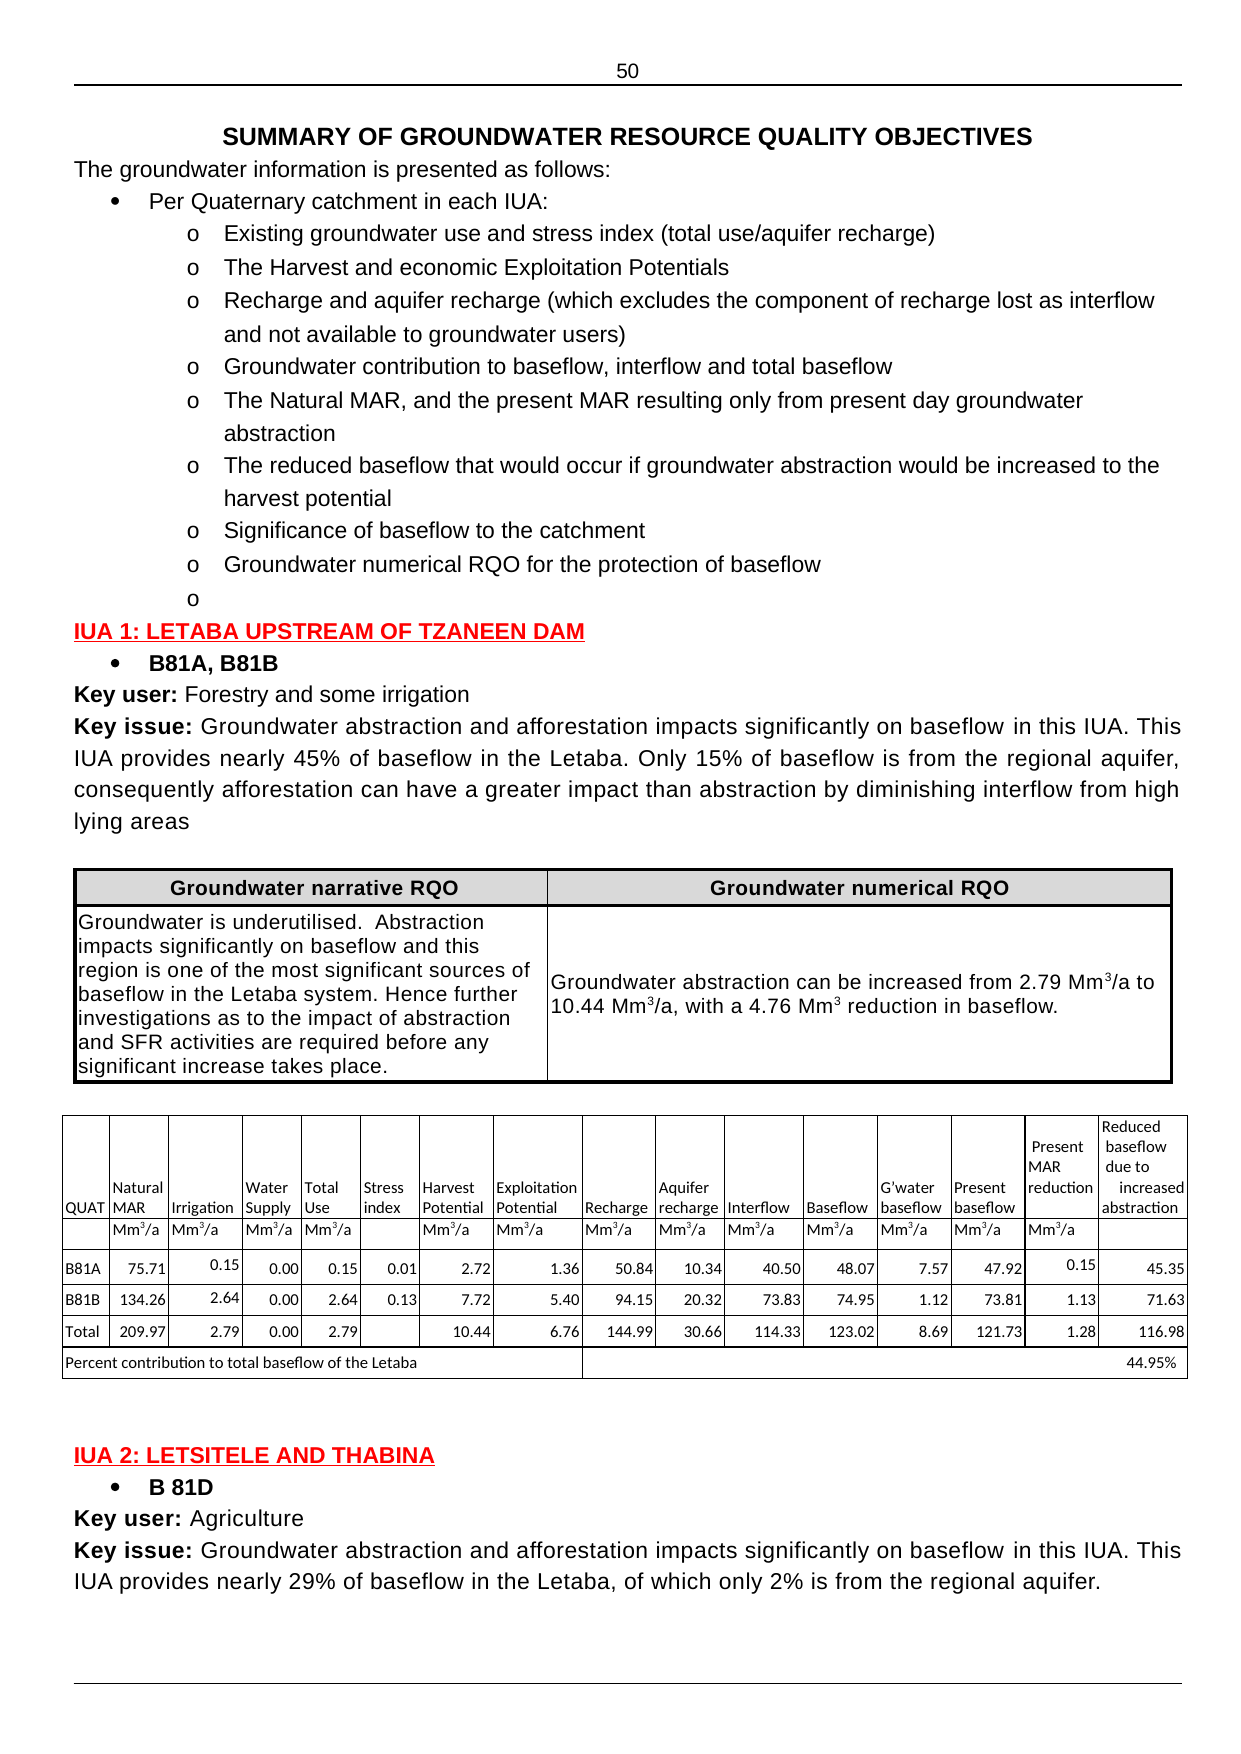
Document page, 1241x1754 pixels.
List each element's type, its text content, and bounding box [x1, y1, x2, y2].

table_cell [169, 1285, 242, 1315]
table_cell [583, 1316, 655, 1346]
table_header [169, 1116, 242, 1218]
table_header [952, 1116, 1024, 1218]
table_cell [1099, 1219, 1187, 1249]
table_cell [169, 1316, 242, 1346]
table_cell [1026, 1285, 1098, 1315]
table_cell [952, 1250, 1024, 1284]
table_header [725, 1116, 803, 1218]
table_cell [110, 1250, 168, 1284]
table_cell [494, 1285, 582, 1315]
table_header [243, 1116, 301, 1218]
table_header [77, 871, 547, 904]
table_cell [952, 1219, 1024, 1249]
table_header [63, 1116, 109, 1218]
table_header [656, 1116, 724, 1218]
list The reduced baseflow that would occur if groundwater abstraction would be increased to the harvest potential [186, 452, 1182, 512]
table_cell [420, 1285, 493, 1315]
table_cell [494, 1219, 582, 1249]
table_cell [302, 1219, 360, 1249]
list B81A, B81B [111, 650, 1182, 676]
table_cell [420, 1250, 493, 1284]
text IUA 1: LETABA UPSTREAM OF TZANEEN DAM [73, 618, 1182, 644]
list Existing groundwater use and stress index (total use/aquifer recharge) [186, 219, 1182, 248]
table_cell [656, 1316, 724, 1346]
list Per Quaternary catchment in each IUA: [111, 188, 1182, 214]
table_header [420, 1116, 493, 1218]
text SUMMARY OF GROUNDWATER RESOURCE QUALITY OBJECTIVES [73, 122, 1182, 151]
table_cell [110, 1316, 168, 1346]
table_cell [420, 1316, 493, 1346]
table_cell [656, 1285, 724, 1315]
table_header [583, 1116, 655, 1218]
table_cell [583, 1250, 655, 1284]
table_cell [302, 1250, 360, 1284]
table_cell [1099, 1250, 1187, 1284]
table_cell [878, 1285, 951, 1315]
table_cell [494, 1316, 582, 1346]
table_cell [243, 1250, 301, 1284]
list B 81D [111, 1473, 1182, 1500]
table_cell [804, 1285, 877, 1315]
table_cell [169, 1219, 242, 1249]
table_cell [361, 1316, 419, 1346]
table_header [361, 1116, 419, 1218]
text Key issue: Groundwater abstraction and afforestation impacts significantly on baseflow in this IUA. This IUA provides nearly 45% of baseflow in the Letaba. Only 15% of baseflow is from the regional aquifer, consequently afforestation can have a greater impact than abstraction by diminishing interflow from high lying areas [73, 713, 1182, 834]
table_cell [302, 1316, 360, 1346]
text The groundwater information is presented as follows: [73, 156, 1182, 183]
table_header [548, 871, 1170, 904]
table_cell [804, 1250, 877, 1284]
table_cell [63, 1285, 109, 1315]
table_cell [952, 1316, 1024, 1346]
text Key issue: Groundwater abstraction and afforestation impacts significantly on baseflow in this IUA. This IUA provides nearly 29% of baseflow in the Letaba, of which only 2% is from the regional aquifer. [73, 1537, 1182, 1594]
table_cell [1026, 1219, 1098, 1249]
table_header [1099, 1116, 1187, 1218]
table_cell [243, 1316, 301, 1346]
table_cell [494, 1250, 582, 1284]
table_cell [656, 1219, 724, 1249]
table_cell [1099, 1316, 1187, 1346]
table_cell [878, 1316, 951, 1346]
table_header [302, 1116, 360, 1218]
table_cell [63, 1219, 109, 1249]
list The Harvest and economic Exploitation Potentials [186, 253, 1182, 282]
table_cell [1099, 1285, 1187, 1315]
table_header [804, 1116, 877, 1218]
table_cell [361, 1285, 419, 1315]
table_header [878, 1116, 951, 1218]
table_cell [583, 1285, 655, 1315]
list Groundwater numerical RQO for the protection of baseflow [186, 551, 1182, 579]
text Key user: Forestry and some irrigation [73, 681, 1182, 708]
list Groundwater contribution to baseflow, interflow and total baseflow [186, 353, 1182, 381]
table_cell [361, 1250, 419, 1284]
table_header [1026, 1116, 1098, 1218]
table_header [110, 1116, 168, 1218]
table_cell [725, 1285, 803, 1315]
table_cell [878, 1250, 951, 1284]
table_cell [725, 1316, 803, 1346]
text IUA 2: LETSITELE AND THABINA [73, 1442, 1182, 1468]
list The Natural MAR, and the present MAR resulting only from present day groundwater abstraction [186, 387, 1182, 446]
list Significance of baseflow to the catchment [186, 517, 1182, 545]
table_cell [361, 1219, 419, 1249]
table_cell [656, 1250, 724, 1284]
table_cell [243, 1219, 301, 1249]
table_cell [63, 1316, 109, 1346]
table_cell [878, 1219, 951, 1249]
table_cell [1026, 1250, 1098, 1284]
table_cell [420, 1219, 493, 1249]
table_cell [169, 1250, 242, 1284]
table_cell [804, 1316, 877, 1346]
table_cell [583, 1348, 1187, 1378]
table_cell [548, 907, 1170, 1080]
list Recharge and aquifer recharge (which excludes the component of recharge lost as interflow and not available to groundwater users) [186, 287, 1182, 347]
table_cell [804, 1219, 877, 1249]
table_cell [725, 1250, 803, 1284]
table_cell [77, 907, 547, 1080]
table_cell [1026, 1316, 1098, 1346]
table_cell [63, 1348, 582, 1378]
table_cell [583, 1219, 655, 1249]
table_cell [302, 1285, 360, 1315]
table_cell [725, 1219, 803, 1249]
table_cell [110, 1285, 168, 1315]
text Key user: Agriculture [73, 1505, 1182, 1531]
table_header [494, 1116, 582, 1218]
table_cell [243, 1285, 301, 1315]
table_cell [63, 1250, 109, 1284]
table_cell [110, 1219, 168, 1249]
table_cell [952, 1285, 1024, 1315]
